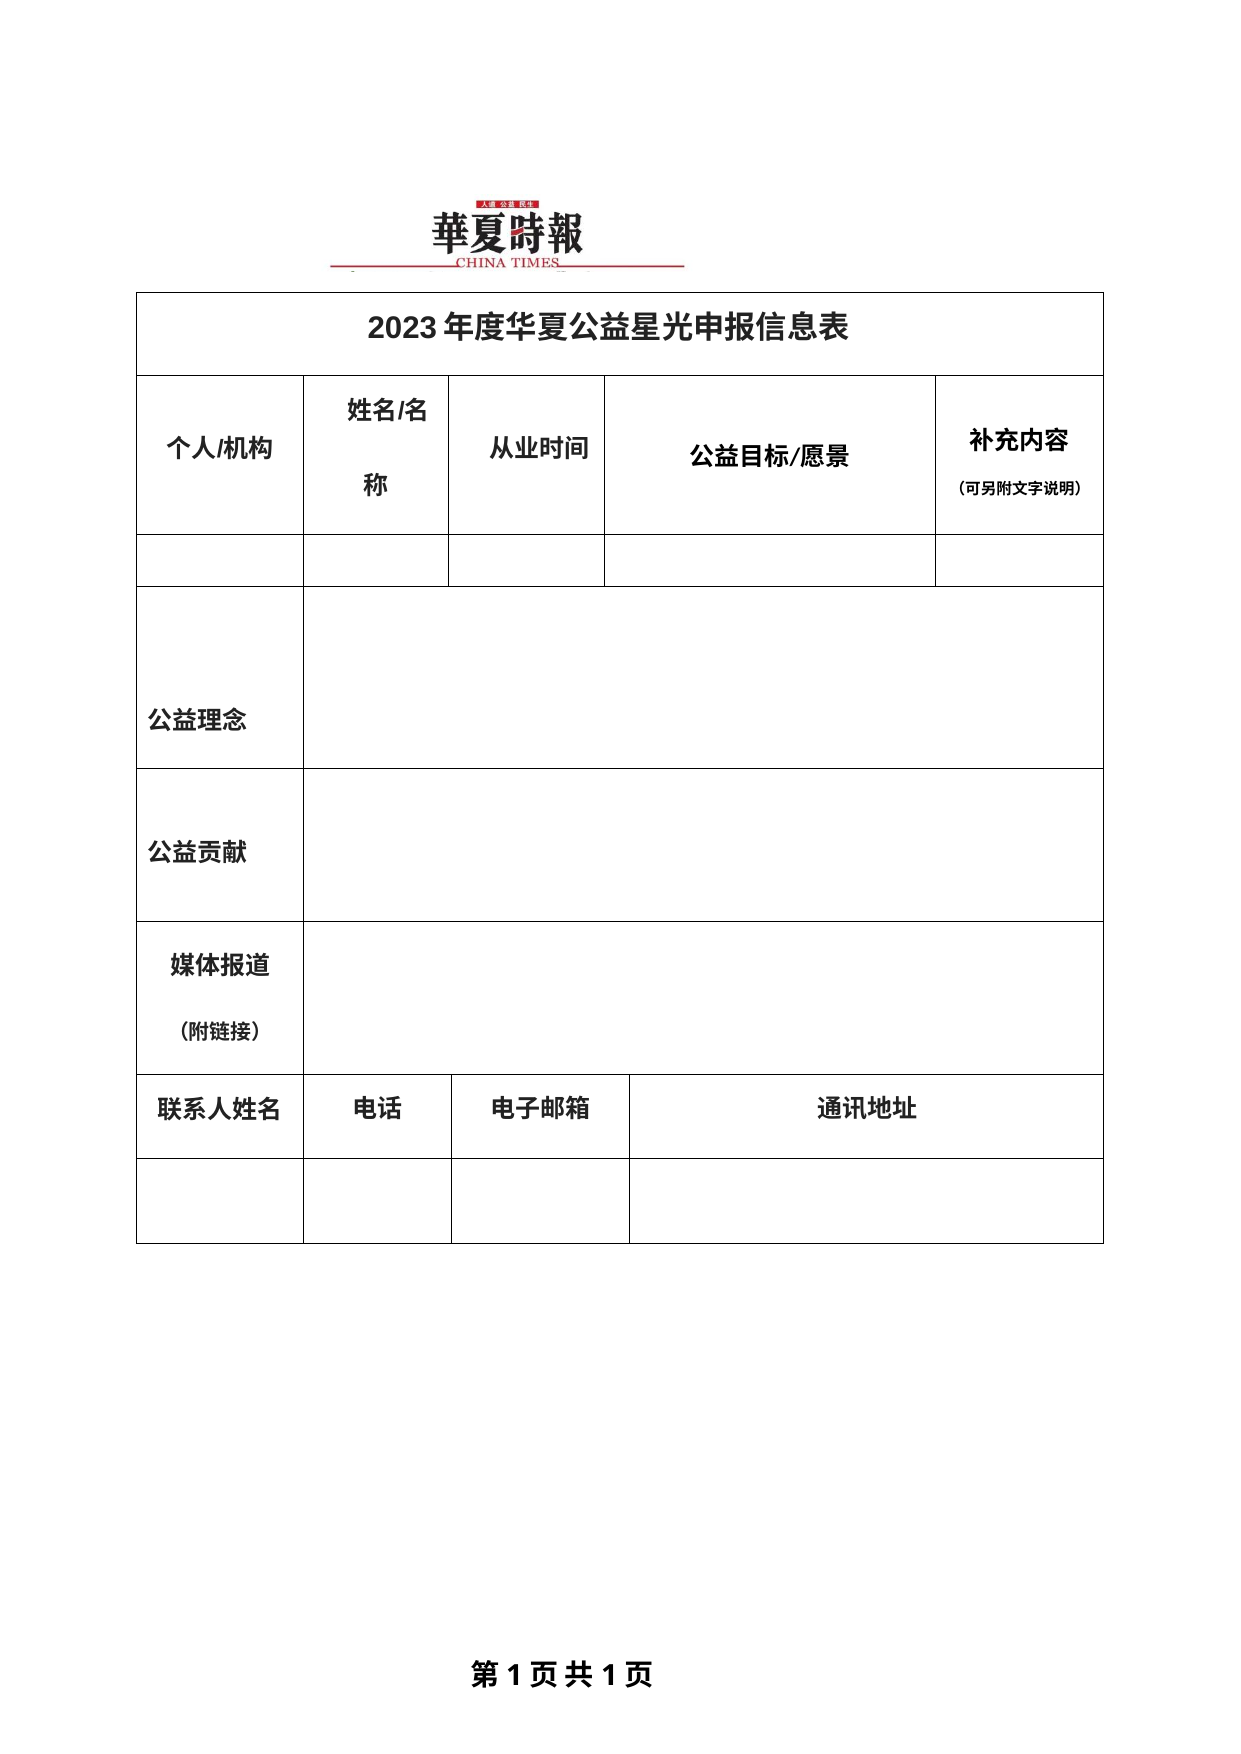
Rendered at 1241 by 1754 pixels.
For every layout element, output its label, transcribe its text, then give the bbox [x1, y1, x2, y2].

table_cell [137, 1159, 303, 1243]
table_cell 电子邮箱 [452, 1075, 629, 1157]
table_cell [137, 535, 303, 586]
table_cell [452, 1159, 629, 1243]
table_cell 通讯地址 [630, 1075, 1103, 1157]
table_cell [605, 535, 935, 586]
table_cell 媒体报道 （附链接） [137, 922, 303, 1074]
table_cell [304, 922, 1103, 1074]
table_cell 公益目标/愿景 [605, 376, 935, 534]
table_cell [304, 769, 1103, 921]
table_cell [304, 587, 1103, 768]
table_cell 从业时间 [449, 376, 604, 534]
table_cell 电话 [304, 1075, 451, 1157]
picture [321, 194, 693, 272]
table_header 2023年度华夏公益星光申报信息表 [137, 293, 1103, 375]
table_cell [304, 535, 448, 586]
table_cell 公益理念 [137, 587, 303, 768]
table_cell [630, 1159, 1103, 1243]
table_cell [936, 535, 1103, 586]
table_cell [449, 535, 604, 586]
table_cell 补充内容 （可另附文字说明） [936, 376, 1103, 534]
table_cell 姓名/名称 [304, 376, 448, 534]
table_cell 联系人姓名 [137, 1075, 303, 1157]
table_cell 个人/机构 [137, 376, 303, 534]
table_cell 公益贡献 [137, 769, 303, 921]
table_cell [304, 1159, 451, 1243]
